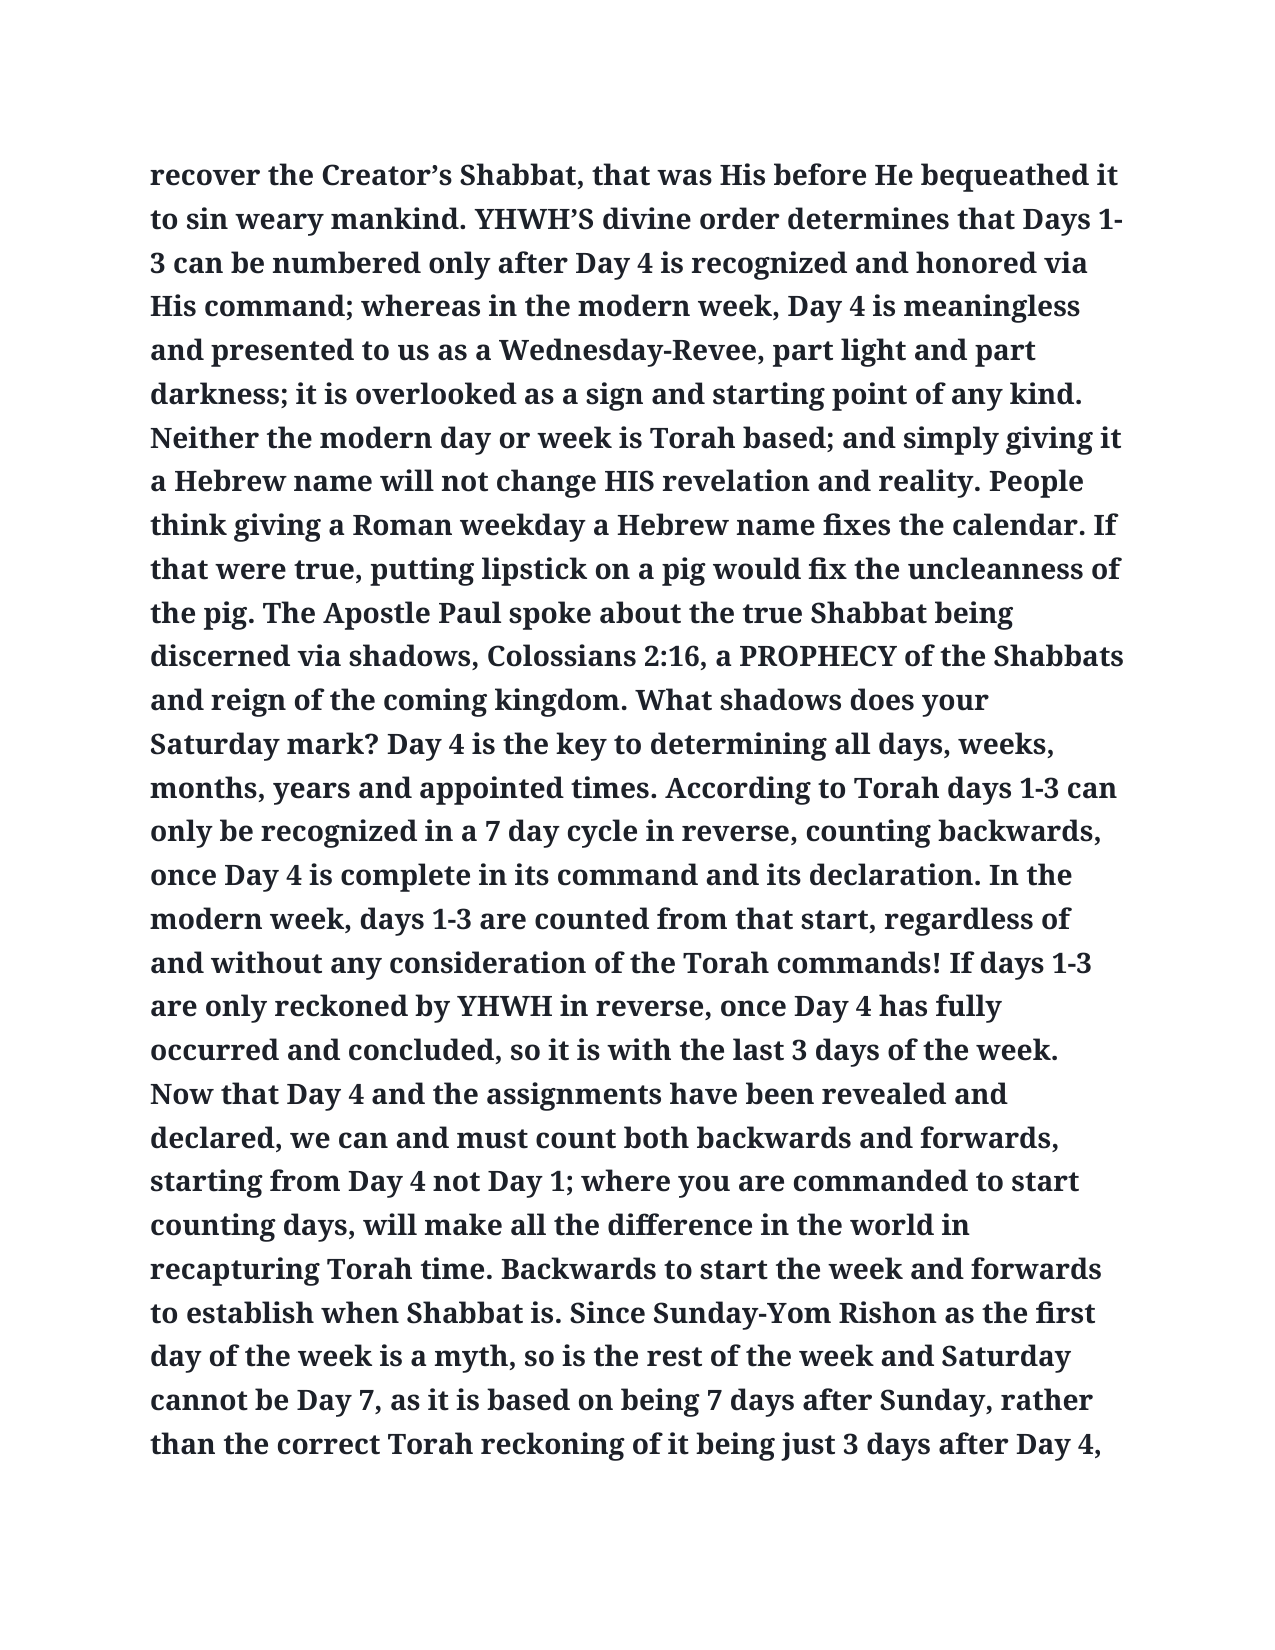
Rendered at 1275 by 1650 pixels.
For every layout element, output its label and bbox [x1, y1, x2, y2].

text [150, 150, 1125, 1462]
